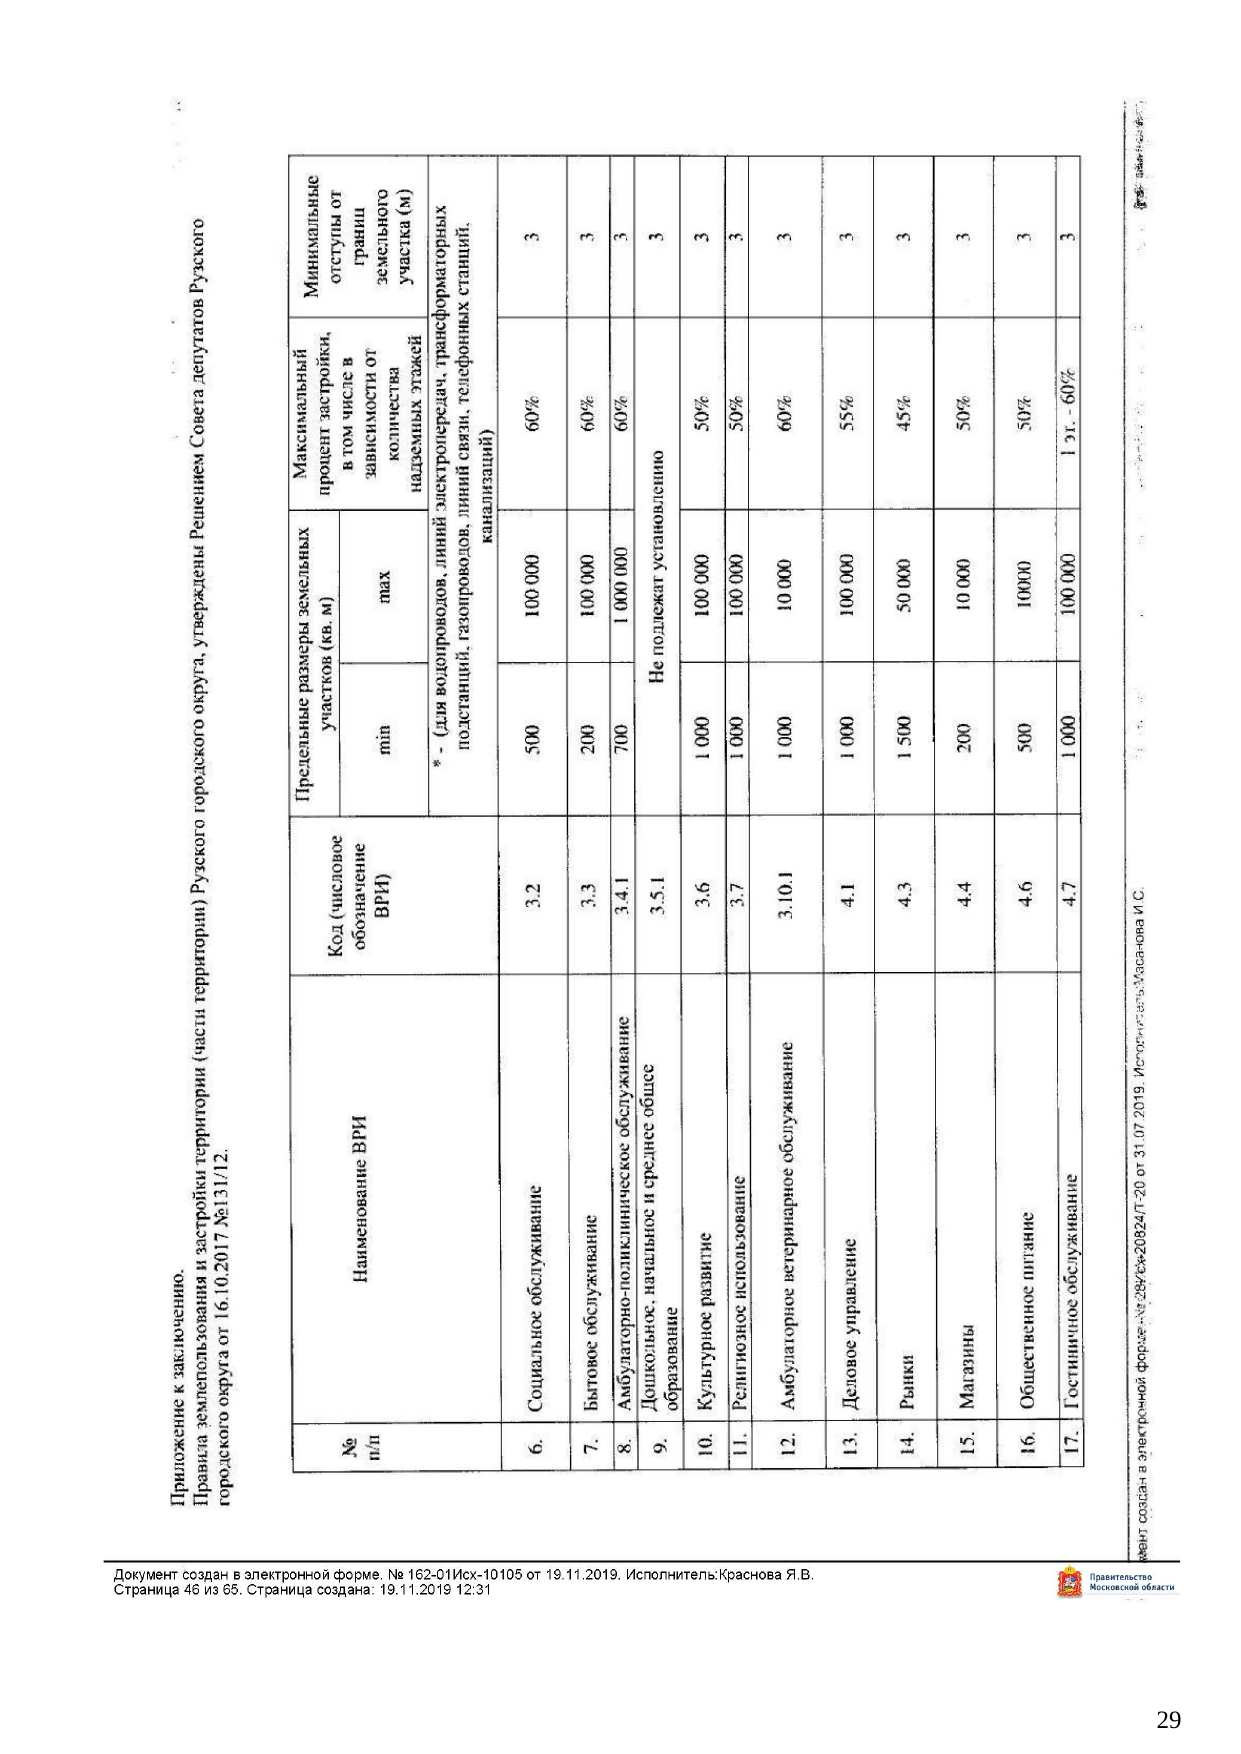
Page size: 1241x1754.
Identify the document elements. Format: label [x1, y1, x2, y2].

picture [103, 88, 1181, 1612]
